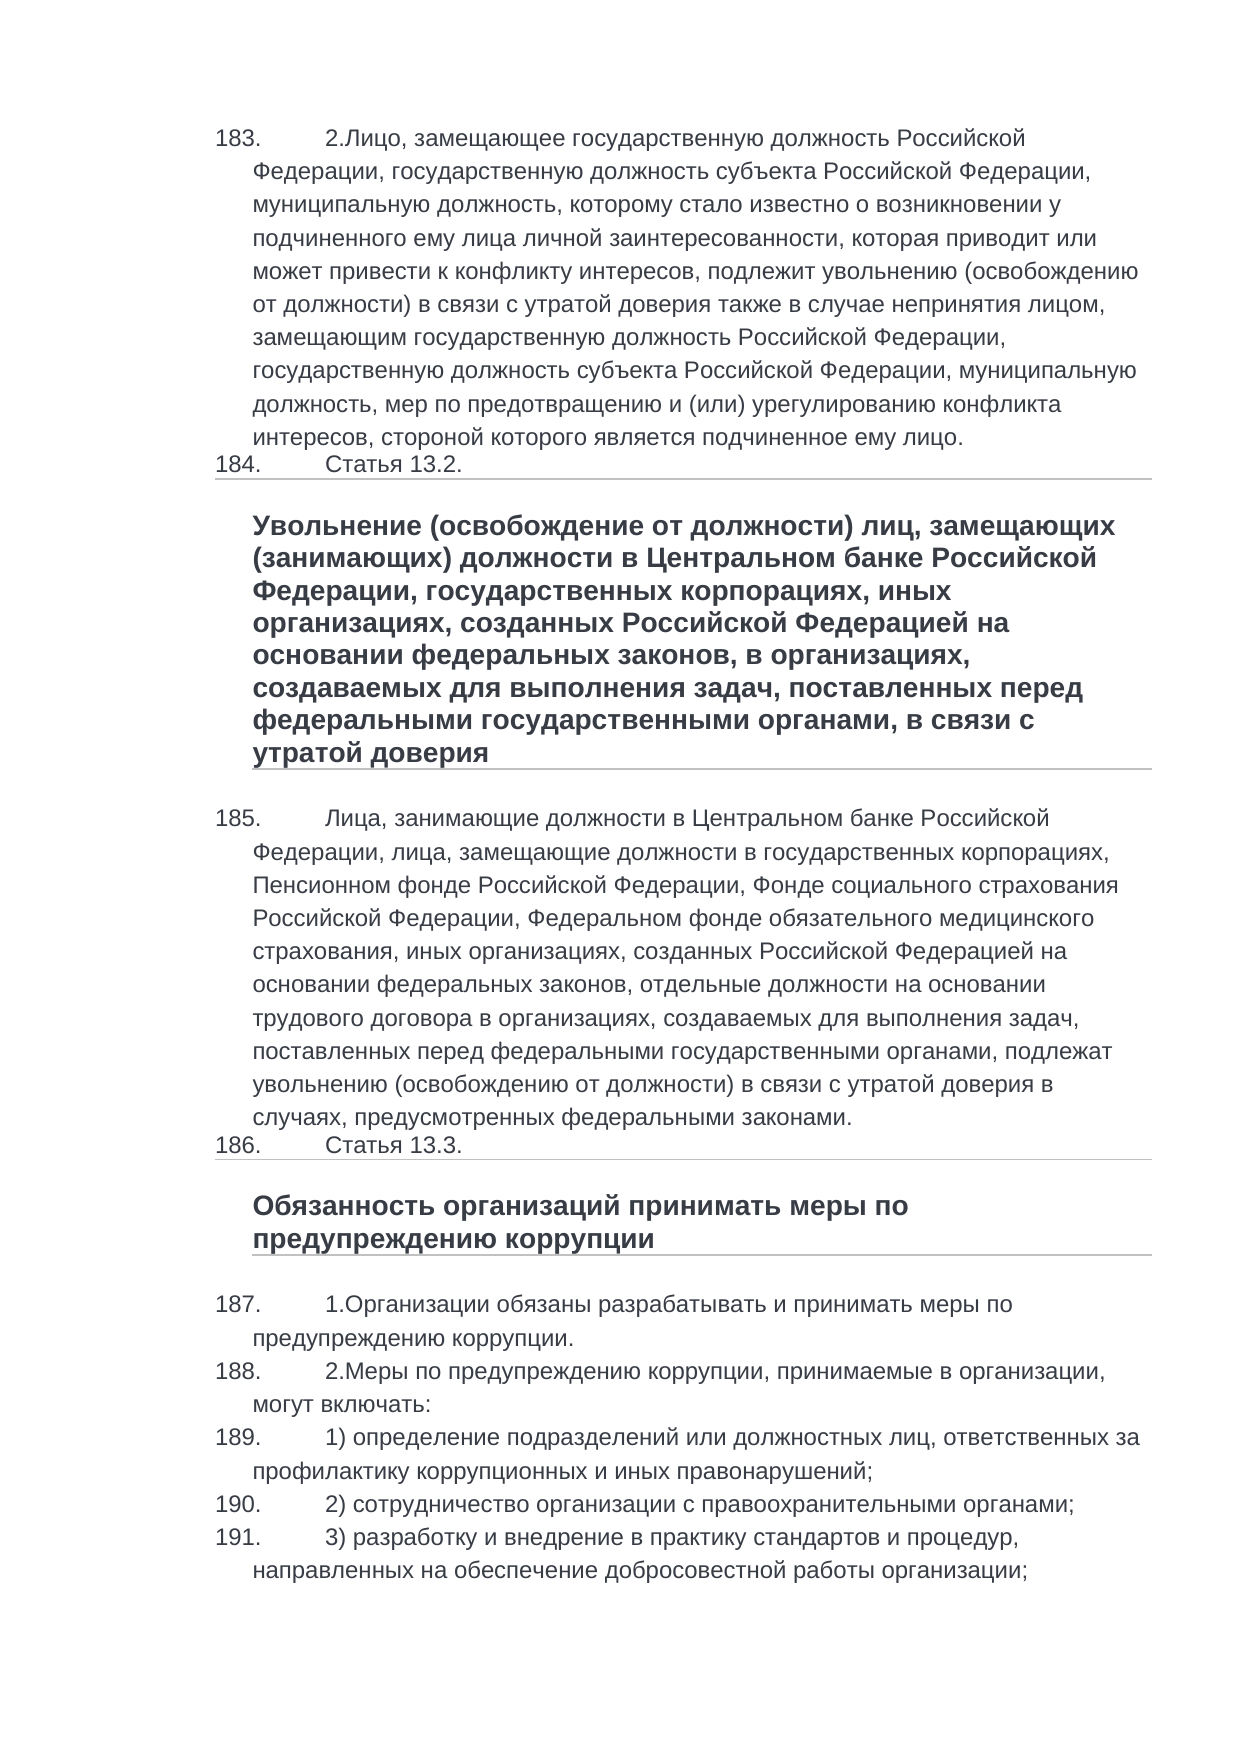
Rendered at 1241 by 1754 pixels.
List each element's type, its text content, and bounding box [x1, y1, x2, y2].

list 2.Меры по предупреждению коррупции, принимаемые в организации, могут включать: [215, 1351, 1152, 1418]
list 2.Лицо, замещающее государственную должность Российской Федерации, государственную должность субъекта Российской Федерации, муниципальную должность, которому стало известно о возникновении у подчиненного ему лица личной заинтересованности, которая приводит или может привести к конфликту интересов, подлежит увольнению (освобождению от должности) в связи с утратой доверия также в случае непринятия лицом, замещающим государственную должность Российской Федерации, государственную должность субъекта Российской Федерации, муниципальную должность, мер по предотвращению и (или) урегулированию конфликта интересов, стороной которого является подчиненное ему лицо. [215, 118, 1152, 450]
list 2) сотрудничество организации с правоохранительными органами; [215, 1484, 1152, 1517]
list 1.Организации обязаны разрабатывать и принимать меры по предупреждению коррупции. [215, 1285, 1152, 1351]
text Увольнение (освобождение от должности) лиц, замещающих (занимающих) должности в Центральном банке Российской Федерации, государственных корпорациях, иных организациях, созданных Российской Федерацией на основании федеральных законов, в организациях, создаваемых для выполнения задач, поставленных перед федеральными государственными органами, в связи с утратой доверия [252, 509, 1152, 768]
list Лица, занимающие должности в Центральном банке Российской Федерации, лица, замещающие должности в государственных корпорациях, Пенсионном фонде Российской Федерации, Фонде социального страхования Российской Федерации, Федеральном фонде обязательного медицинского страхования, иных организациях, созданных Российской Федерацией на основании федеральных законов, отдельные должности на основании трудового договора в организациях, создаваемых для выполнения задач, поставленных перед федеральными государственными органами, подлежат увольнению (освобождению от должности) в связи с утратой доверия в случаях, предусмотренных федеральными законами. [215, 799, 1152, 1131]
text Обязанность организаций принимать меры по предупреждению коррупции [252, 1189, 1152, 1254]
list 3) разработку и внедрение в практику стандартов и процедур, направленных на обеспечение добросовестной работы организации; [215, 1517, 1152, 1584]
list Статья 13.3. [215, 1131, 1152, 1159]
list Статья 13.2. [215, 450, 1152, 478]
list 1) определение подразделений или должностных лиц, ответственных за профилактику коррупционных и иных правонарушений; [215, 1418, 1152, 1484]
